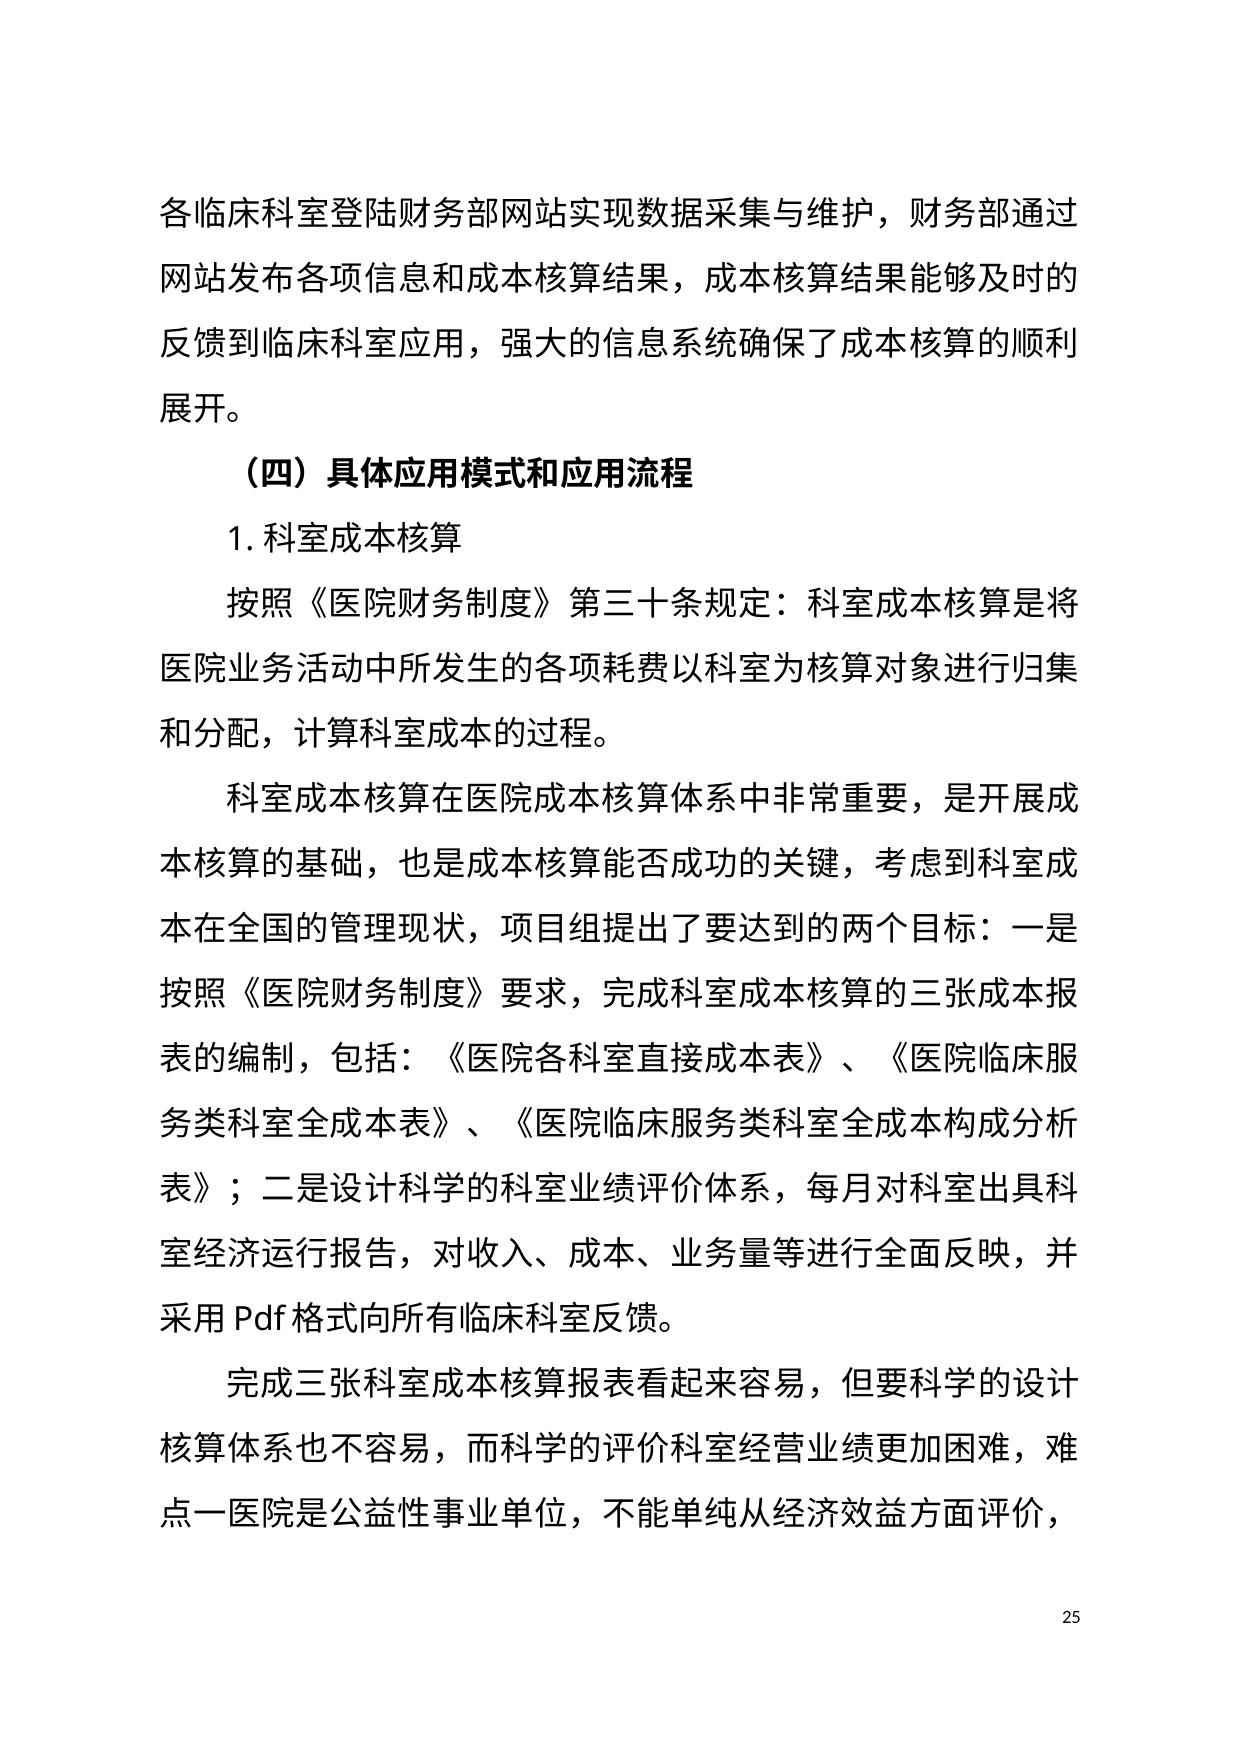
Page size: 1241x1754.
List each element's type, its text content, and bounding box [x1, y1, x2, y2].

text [159, 1348, 1081, 1543]
subtitle （四）具体应用模式和应用流程 [159, 438, 1081, 503]
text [159, 178, 1081, 438]
subtitle 1. 科室成本核算 [159, 503, 1081, 568]
text 科室成本核算在医院成本核算体系中非常重要，是开展成本核算的基础，也是成本核算能否成功的关键，考虑到科室成本在全国的管理现状，项目组提出了要达到的两个目标：一是按照《医院财务制度》要求，完成科室成本核算的三张成本报表的编制，包括：《医院各科室直接成本表》、《医院临床服务类科室全成本表》、《医院临床服务类科室全成本构成分析表》；二是设计科学的科室业绩评价体系，每月对科室出具科室经济运行报告，对收入、成本、业务量等进行全面反映，并采用Pdf格式向所有临床科室反馈。 [159, 763, 1081, 1348]
text 按照《医院财务制度》第三十条规定：科室成本核算是将医院业务活动中所发生的各项耗费以科室为核算对象进行归集和分配，计算科室成本的过程。 [159, 568, 1081, 763]
